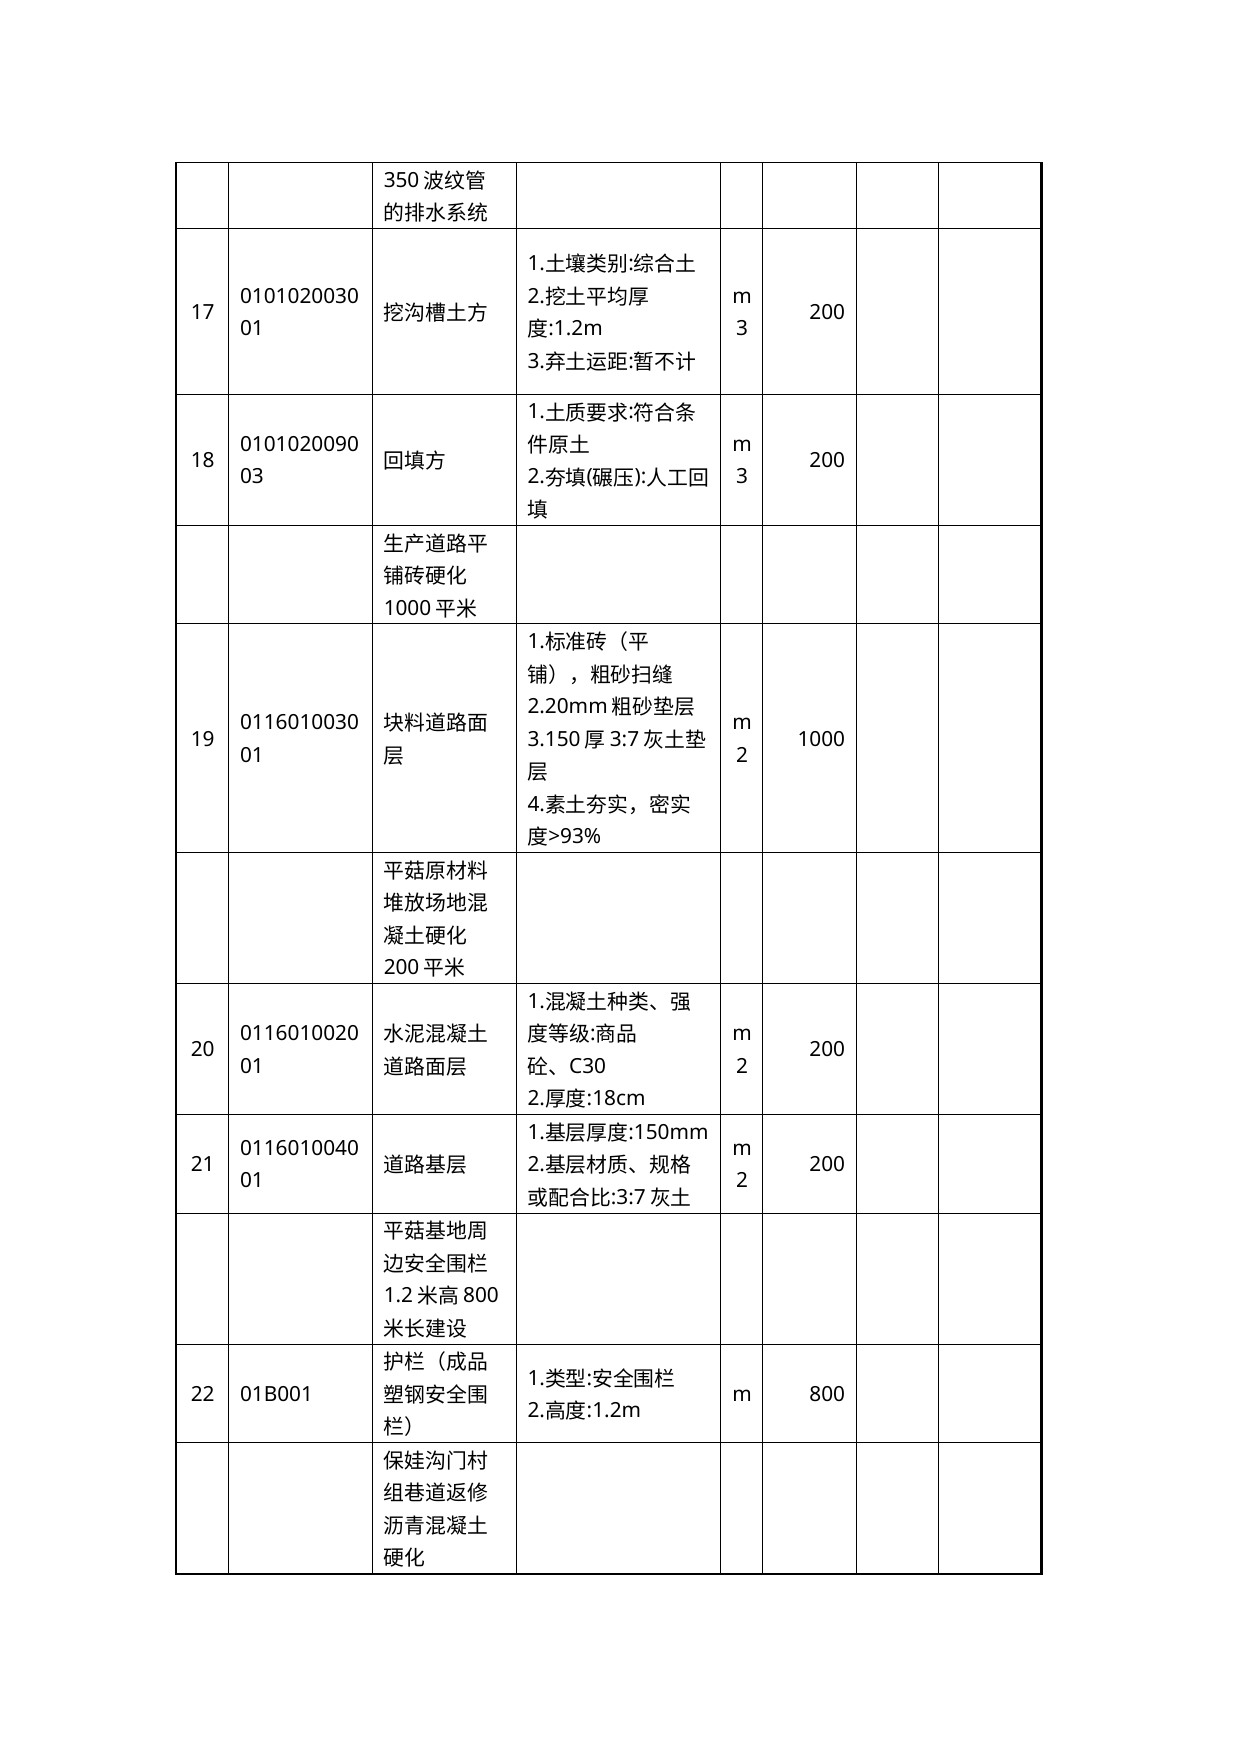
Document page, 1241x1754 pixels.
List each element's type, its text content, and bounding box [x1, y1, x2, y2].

table_cell [939, 624, 1040, 852]
table_cell [857, 229, 938, 394]
table_cell 水泥混凝土道路面层 [373, 984, 516, 1114]
table_cell [763, 163, 856, 228]
table_cell 1000 [763, 624, 856, 852]
table_cell 18 [177, 395, 228, 525]
table_cell [721, 163, 762, 228]
table_cell 800 [763, 1345, 856, 1442]
table_cell [939, 163, 1040, 228]
table_cell [857, 1214, 938, 1343]
table_cell [763, 1443, 856, 1573]
table_cell [229, 1214, 372, 1343]
table_cell 生产道路平铺砖硬化1000平米 [373, 526, 516, 623]
table_cell 道路基层 [373, 1115, 516, 1212]
table_cell [939, 1443, 1040, 1573]
table_cell [763, 853, 856, 983]
table_cell [229, 163, 372, 228]
table_cell [857, 1345, 938, 1442]
table_cell 011601002001 [229, 984, 372, 1114]
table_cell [373, 163, 516, 228]
table_cell [721, 526, 762, 623]
table_cell 200 [763, 395, 856, 525]
table_cell 1.类型:安全围栏 2.高度:1.2m [517, 1345, 720, 1442]
table_cell m [721, 1345, 762, 1442]
table_cell [857, 163, 938, 228]
table_cell m3 [721, 395, 762, 525]
table_cell [177, 853, 228, 983]
table_cell 17 [177, 229, 228, 394]
table_cell [177, 163, 228, 228]
table_cell [857, 1443, 938, 1573]
table_cell 1.标准砖（平铺），粗砂扫缝 2.20mm粗砂垫层 3.150厚3:7灰土垫层 4.素土夯实，密实度>93% [517, 624, 720, 852]
table_cell [763, 1214, 856, 1343]
table_cell 平菇原材料堆放场地混凝土硬化200平米 [373, 853, 516, 983]
table_cell [721, 1214, 762, 1343]
table_cell [939, 526, 1040, 623]
table_cell [721, 1443, 762, 1573]
table_cell 01B001 [229, 1345, 372, 1442]
table_cell [229, 526, 372, 623]
table_cell [857, 624, 938, 852]
table_cell [177, 1443, 228, 1573]
table_cell 19 [177, 624, 228, 852]
table_cell 22 [177, 1345, 228, 1442]
table_cell [517, 1214, 720, 1343]
table_cell 1.土质要求:符合条件原土 2.夯填(碾压):人工回填 [517, 395, 720, 525]
table_cell [517, 1443, 720, 1573]
table_cell 200 [763, 229, 856, 394]
table_cell [857, 984, 938, 1114]
table_cell 挖沟槽土方 [373, 229, 516, 394]
table_cell [857, 395, 938, 525]
table_cell [229, 853, 372, 983]
table_cell [177, 1214, 228, 1343]
table_cell 保娃沟门村组巷道返修沥青混凝土硬化 [373, 1443, 516, 1573]
table_cell [517, 163, 720, 228]
table_cell 200 [763, 1115, 856, 1212]
table_cell 1.基层厚度:150mm 2.基层材质、规格或配合比:3:7灰土 [517, 1115, 720, 1212]
table_cell [939, 1214, 1040, 1343]
table_cell 1.土壤类别:综合土 2.挖土平均厚度:1.2m 3.弃土运距:暂不计 [517, 229, 720, 394]
table_cell 011601003001 [229, 624, 372, 852]
table_cell [939, 1345, 1040, 1442]
table_cell [229, 1443, 372, 1573]
table_cell [939, 229, 1040, 394]
table_cell 011601004001 [229, 1115, 372, 1212]
table_cell 21 [177, 1115, 228, 1212]
table_cell m2 [721, 1115, 762, 1212]
table_cell 010102009003 [229, 395, 372, 525]
table_cell m2 [721, 624, 762, 852]
table_cell [857, 1115, 938, 1212]
table_cell m3 [721, 229, 762, 394]
table_cell 20 [177, 984, 228, 1114]
table_cell [939, 853, 1040, 983]
table_cell 200 [763, 984, 856, 1114]
table_cell 回填方 [373, 395, 516, 525]
table_cell [763, 526, 856, 623]
table_cell 010102003001 [229, 229, 372, 394]
table_cell [857, 526, 938, 623]
table_cell [177, 526, 228, 623]
table_cell m2 [721, 984, 762, 1114]
table_cell [517, 853, 720, 983]
table_cell 1.混凝土种类、强度等级:商品砼、C30 2.厚度:18cm [517, 984, 720, 1114]
table_cell [721, 853, 762, 983]
table_cell [857, 853, 938, 983]
table_cell [939, 395, 1040, 525]
table_cell 护栏（成品塑钢安全围栏） [373, 1345, 516, 1442]
table_cell [939, 984, 1040, 1114]
table_cell 平菇基地周边安全围栏1.2米高800米长建设 [373, 1214, 516, 1343]
table_cell [517, 526, 720, 623]
table_cell [939, 1115, 1040, 1212]
table_cell 块料道路面层 [373, 624, 516, 852]
